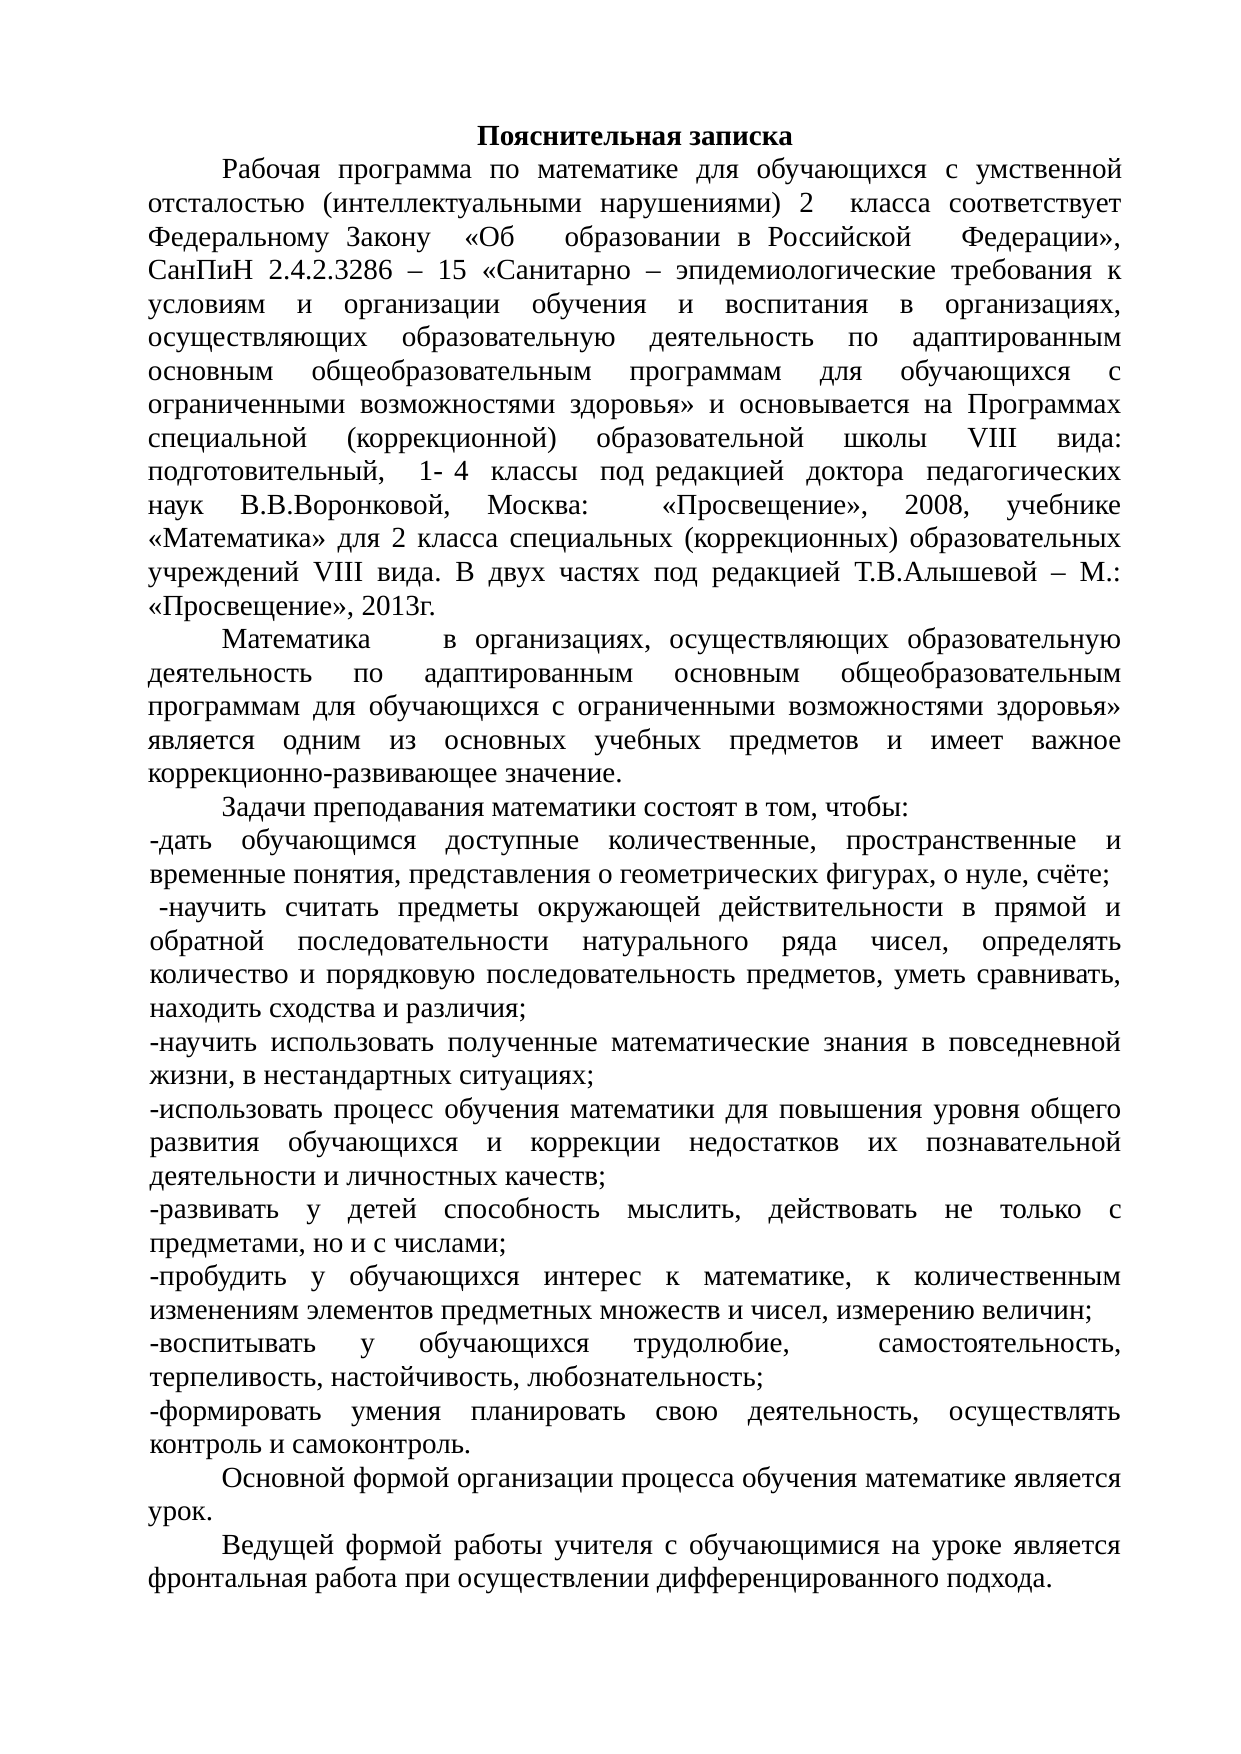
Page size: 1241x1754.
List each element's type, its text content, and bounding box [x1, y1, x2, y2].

text Основной формой организации процесса обучения математике является урок. [148, 1460, 1122, 1527]
text -пробудить у обучающихся интерес к математике, к количественным изменениям элементов предметных множеств и чисел, измерению величин; [149, 1258, 1122, 1326]
text Рабочая программа по математике для обучающихся c умственной отсталостью (интеллектуальными нарушениями) 2 класса соответствует Федеральному Закону «Об образовании в Российской Федерации», СанПиН 2.4.2.3286 – 15 «Санитарно – эпидемиологические требования к условиям и организации обучения и воспитания в организациях, осуществляющих образовательную деятельность по адаптированным основным общеобразовательным программам для обучающихся с ограниченными возможностями здоровья» и основывается на Программах специальной (коррекционной) образовательной школы VIII вида: подготовительный, 1- 4 классы под редакцией доктора педагогических наук В.В.Воронковой, Москва: «Просвещение», 2008, учебнике «Математика» для 2 класса специальных (коррекционных) образовательных учреждений VIII вида. В двух частях под редакцией Т.В.Алышевой – М.: «Просвещение», 2013г. [148, 152, 1122, 621]
text -развивать у детей способность мыслить, действовать не только с предметами, но и с числами; [149, 1191, 1122, 1258]
text -дать обучающимся доступные количественные, пространственные и временные понятия, представления о геометрических фигурах, о нуле, счёте; [149, 822, 1122, 889]
text Пояснительная записка [148, 118, 1122, 152]
text Задачи преподавания математики состоят в том, чтобы: [148, 789, 1122, 822]
text Математика в организациях, осуществляющих образовательную деятельность по адаптированным основным общеобразовательным программам для обучающихся с ограниченными возможностями здоровья» является одним из основных учебных предметов и имеет важное коррекционно-развивающее значение. [148, 621, 1122, 789]
text -научить использовать полученные математические знания в повседневной жизни, в нестандартных ситуациях; [149, 1024, 1122, 1091]
text -формировать умения планировать свою деятельность, осуществлять контроль и самоконтроль. [149, 1393, 1122, 1460]
text -использовать процесс обучения математики для повышения уровня общего развития обучающихся и коррекции недостатков их познавательной деятельности и личностных качеств; [149, 1091, 1122, 1191]
text Ведущей формой работы учителя с обучающимися на уроке является фронтальная работа при осуществлении дифференцированного подхода. [148, 1527, 1122, 1594]
text -научить считать предметы окружающей действительности в прямой и обратной последовательности натурального ряда чисел, определять количество и порядковую последовательность предметов, уметь сравнивать, находить сходства и различия; [149, 889, 1122, 1024]
text -воспитывать у обучающихся трудолюбие, самостоятельность, терпеливость, настойчивость, любознательность; [149, 1326, 1122, 1393]
